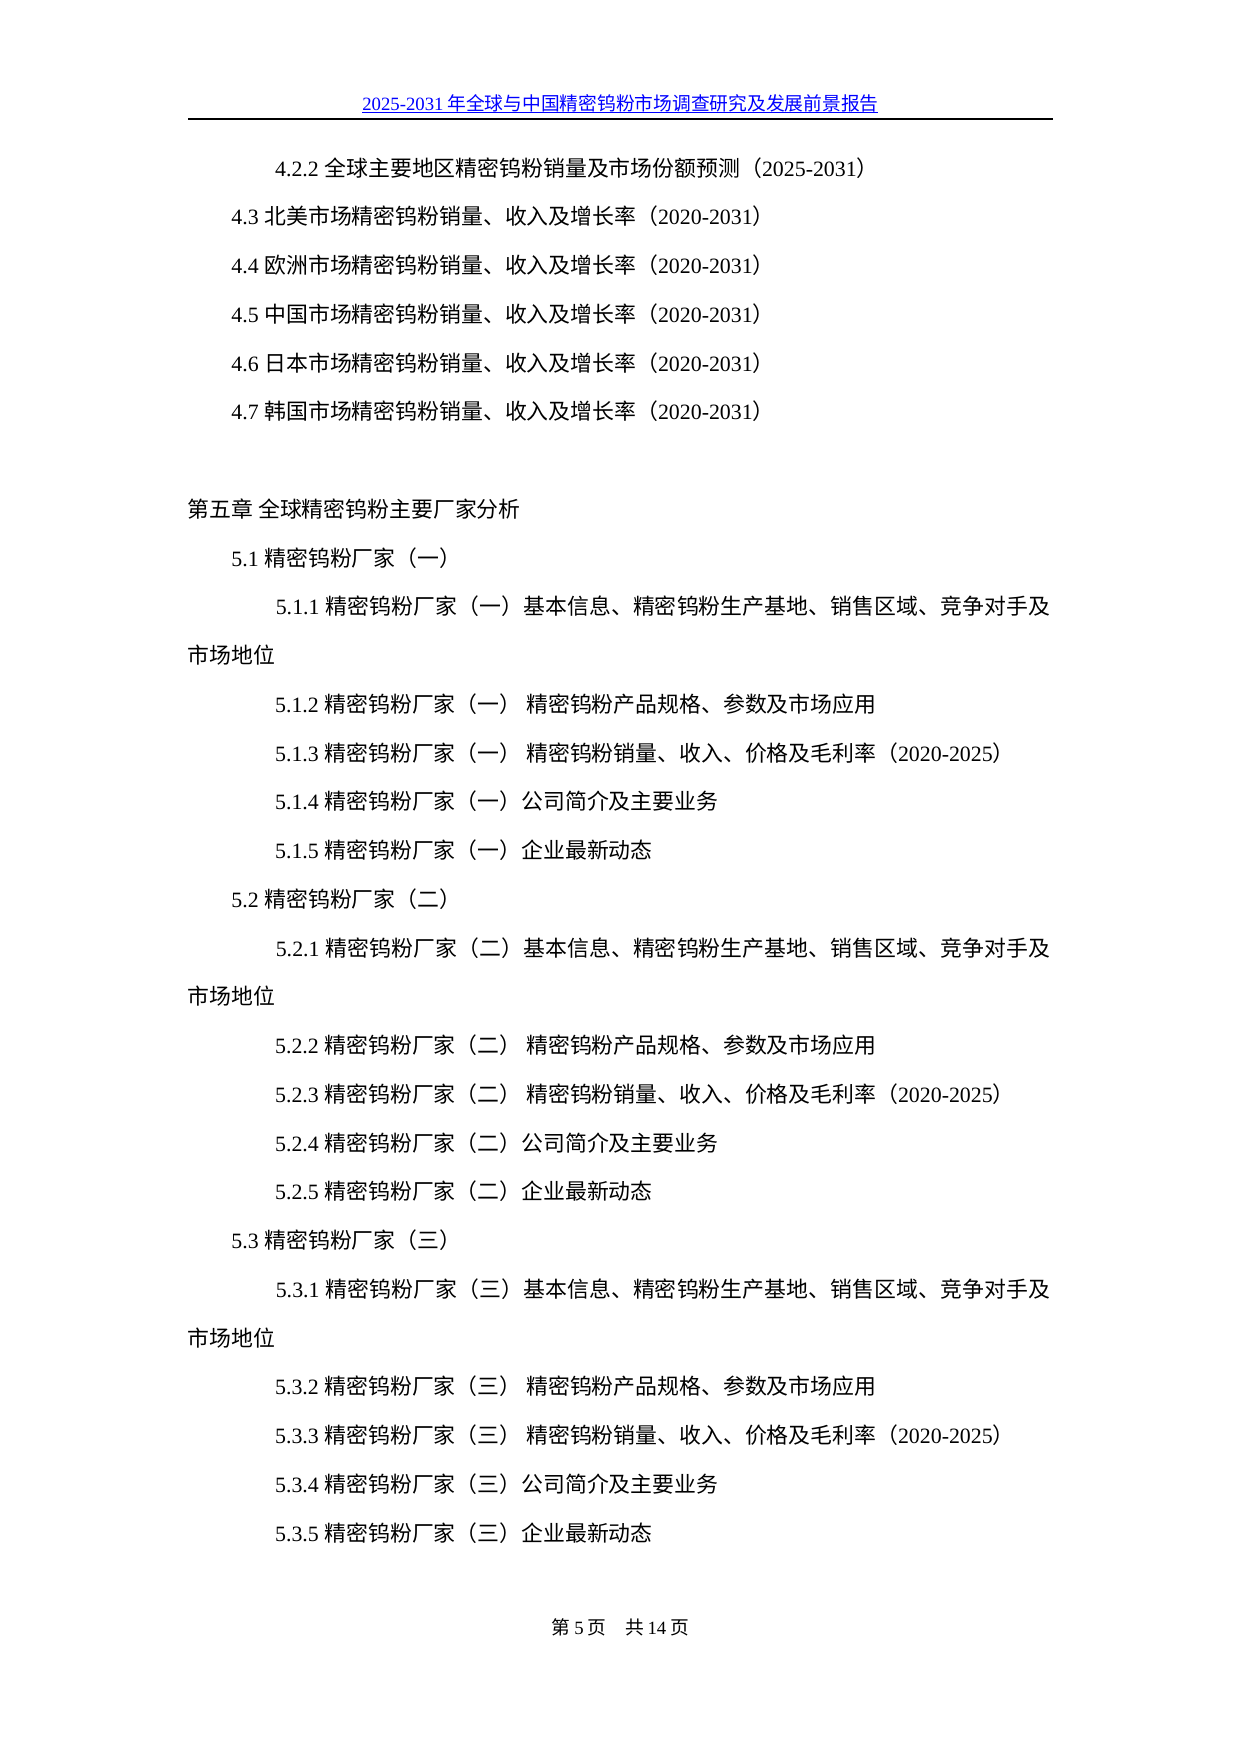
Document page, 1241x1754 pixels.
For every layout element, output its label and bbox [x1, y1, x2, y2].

text [187, 150, 1053, 1548]
